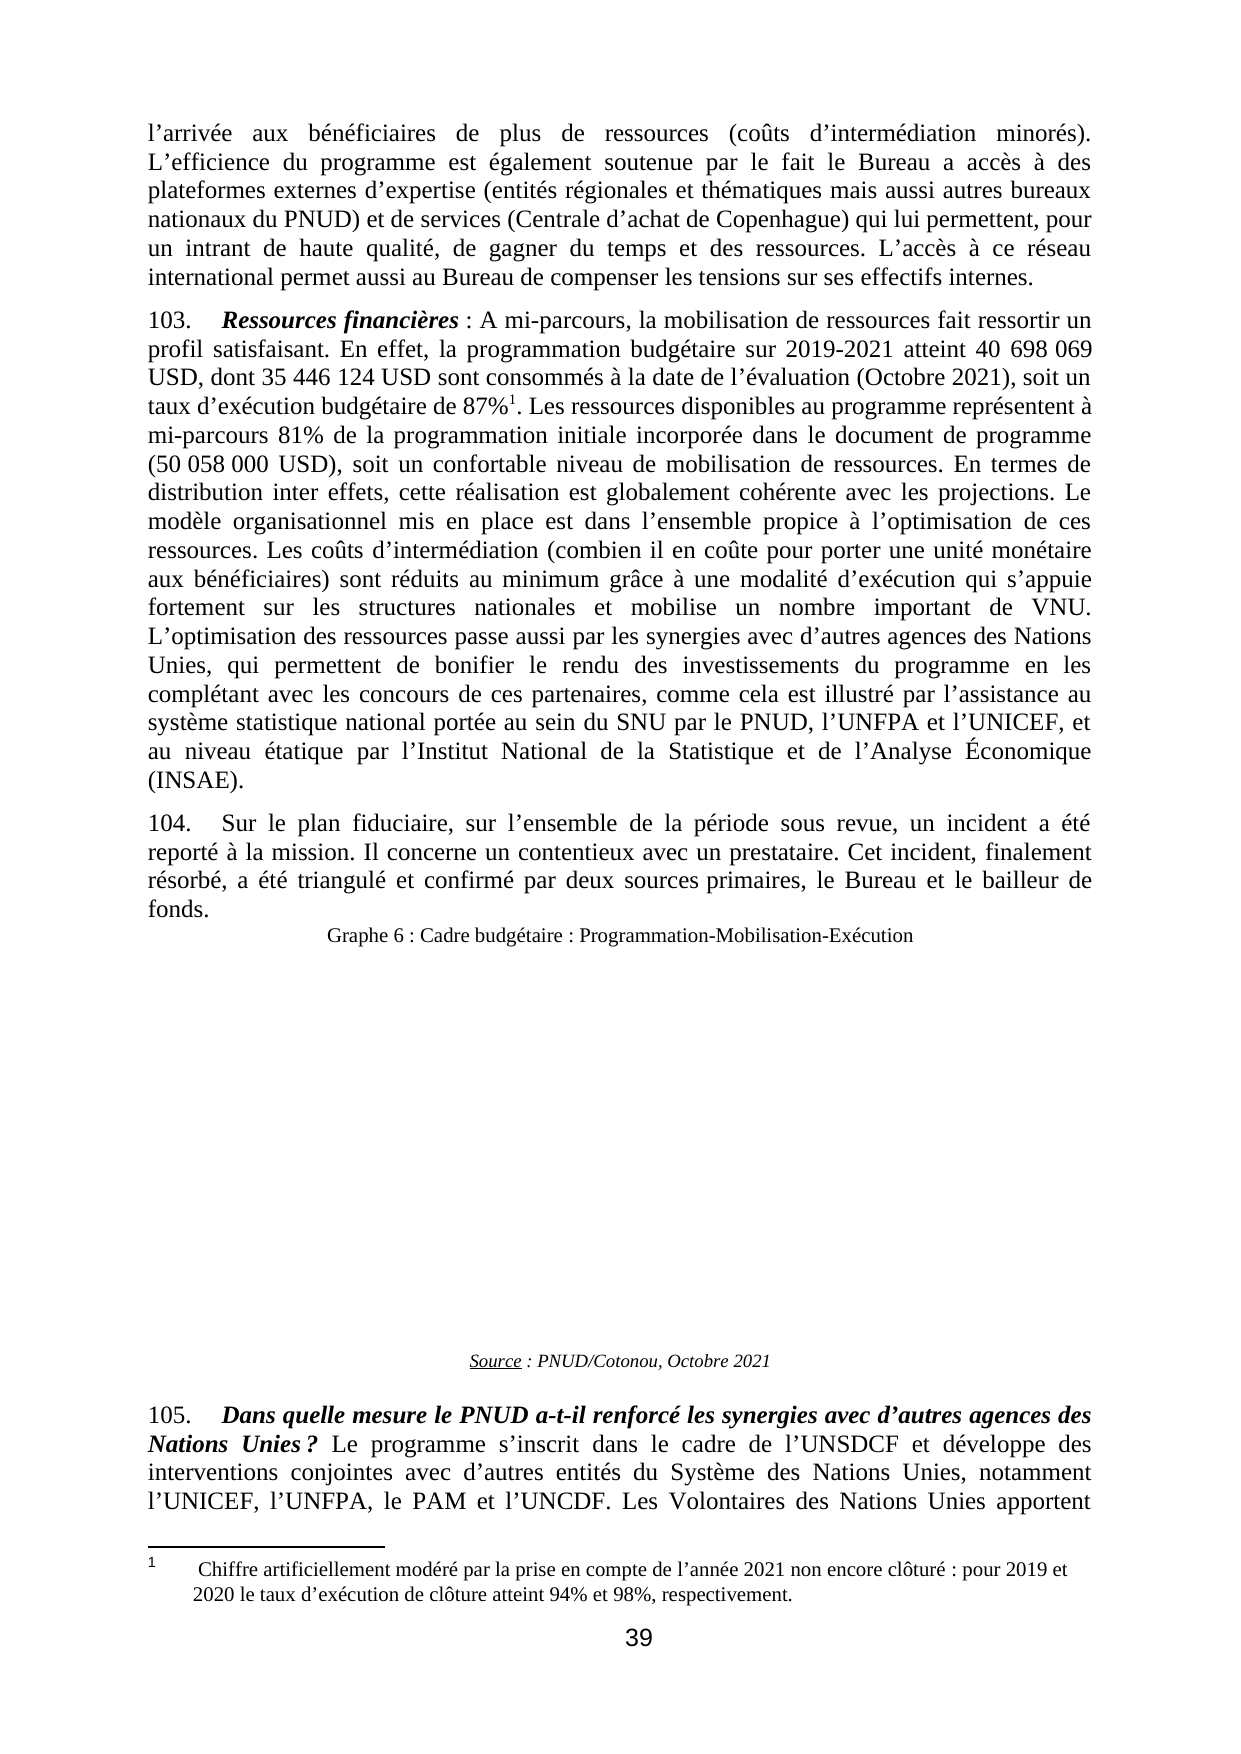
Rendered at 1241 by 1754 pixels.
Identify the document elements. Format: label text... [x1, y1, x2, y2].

text 103. Ressources financières : A mi-parcours, la mobilisation de ressources fait ressortir un profil satisfaisant. En effet, la programmation budgétaire sur 2019-2021 atteint 40 698 069 USD, dont 35 446 124 USD sont consommés à la date de l’évaluation (Octobre 2021), soit un taux d’exécution budgétaire de 87%. Les ressources disponibles au programme représentent à mi-parcours 81% de la programmation initiale incorporée dans le document de programme (50 058 000 USD), soit un confortable niveau de mobilisation de ressources. En termes de distribution inter effets, cette réalisation est globalement cohérente avec les projections. Le modèle organisationnel mis en place est dans l’ensemble propice à l’optimisation de ces ressources. Les coûts d’intermédiation (combien il en coûte pour porter une unité monétaire aux bénéficiaires) sont réduits au minimum grâce à une modalité d’exécution qui s’appuie fortement sur les structures nationales et mobilise un nombre important de VNU. L’optimisation des ressources passe aussi par les synergies avec d’autres agences des Nations Unies, qui permettent de bonifier le rendu des investissements du programme en les complétant avec les concours de ces partenaires, comme cela est illustré par l’assistance au système statistique national portée au sein du SNU par le PNUD, l’UNFPA et l’UNICEF, et au niveau étatique par l’Institut National de la Statistique et de l’Analyse Économique (INSAE). [148, 305, 1092, 794]
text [148, 118, 1092, 291]
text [148, 1400, 1092, 1515]
text 104. Sur le plan fiduciaire, sur l’ensemble de la période sous revue, un incident a été reporté à la mission. Il concerne un contentieux avec un prestataire. Cet incident, finalement résorbé, a été triangulé et confirmé par deux sources primaires, le Bureau et le bailleur de fonds. [148, 808, 1092, 923]
subtitle Graphe 6 : Cadre budgétaire : Programmation-Mobilisation-Exécution [148, 923, 1092, 947]
text Source : PNUD/Cotonou, Octobre 2021 [148, 1350, 1092, 1371]
